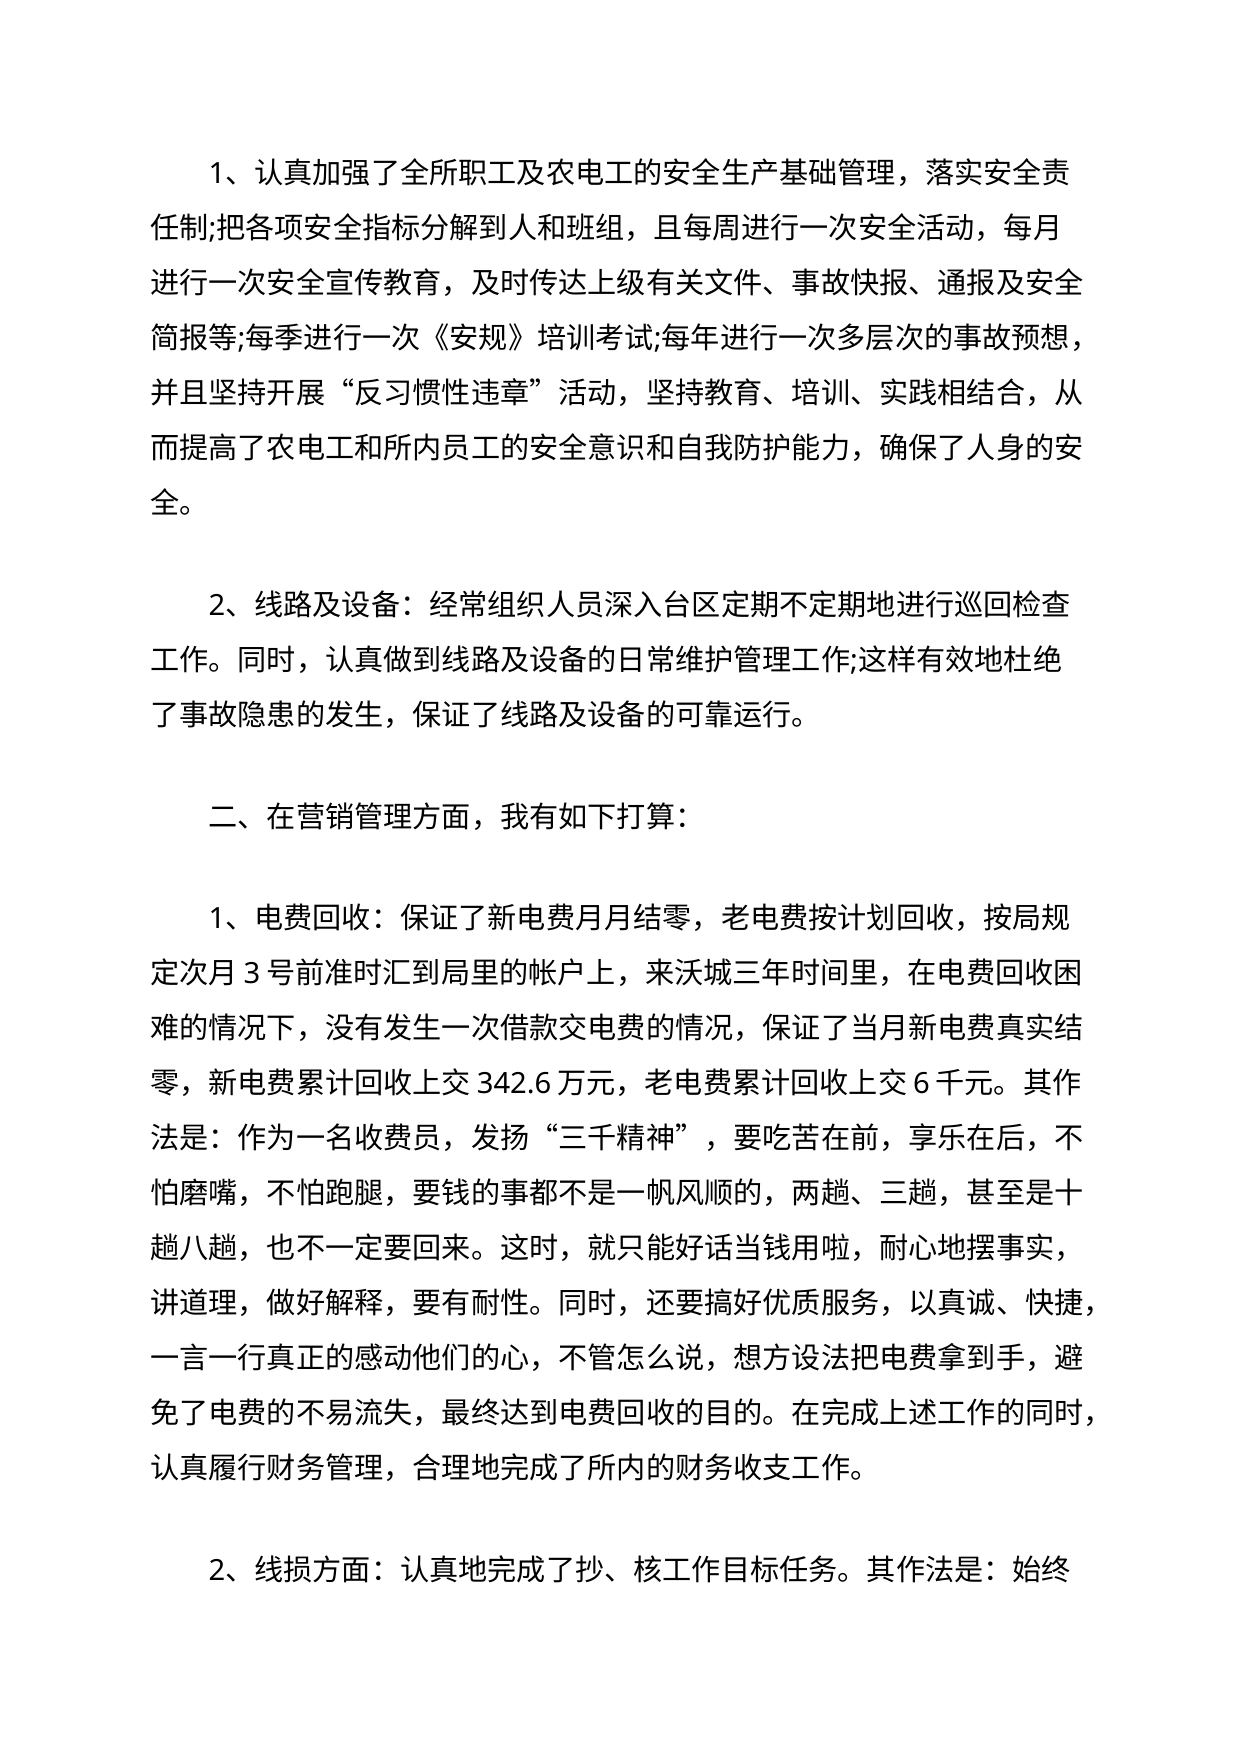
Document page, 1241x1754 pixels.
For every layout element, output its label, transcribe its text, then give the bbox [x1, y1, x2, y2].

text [150, 1546, 1090, 1588]
text 2、线路及设备：经常组织人员深入台区定期不定期地进行巡回检查工作。同时，认真做到线路及设备的日常维护管理工作;这样有效地杜绝了事故隐患的发生，保证了线路及设备的可靠运行。 [150, 581, 1090, 734]
text 1、电费回收：保证了新电费月月结零，老电费按计划回收，按局规定次月3号前准时汇到局里的帐户上，来沃城三年时间里，在电费回收困难的情况下，没有发生一次借款交电费的情况，保证了当月新电费真实结零，新电费累计回收上交342.6万元，老电费累计回收上交6千元。其作法是：作为一名收费员，发扬“三千精神”，要吃苦在前，享乐在后，不怕磨嘴，不怕跑腿，要钱的事都不是一帆风顺的，两趟、三趟，甚至是十趟八趟，也不一定要回来。这时，就只能好话当钱用啦，耐心地摆事实，讲道理，做好解释，要有耐性。同时，还要搞好优质服务，以真诚、快捷，一言一行真正的感动他们的心，不管怎么说，想方设法把电费拿到手，避免了电费的不易流失，最终达到电费回收的目的。在完成上述工作的同时，认真履行财务管理，合理地完成了所内的财务收支工作。 [150, 895, 1090, 1487]
text 1、认真加强了全所职工及农电工的安全生产基础管理，落实安全责任制;把各项安全指标分解到人和班组，且每周进行一次安全活动，每月进行一次安全宣传教育，及时传达上级有关文件、事故快报、通报及安全简报等;每季进行一次《安规》培训考试;每年进行一次多层次的事故预想，并且坚持开展“反习惯性违章”活动，坚持教育、培训、实践相结合，从而提高了农电工和所内员工的安全意识和自我防护能力，确保了人身的安全。 [150, 150, 1090, 522]
text 二、在营销管理方面，我有如下打算： [150, 793, 1090, 836]
